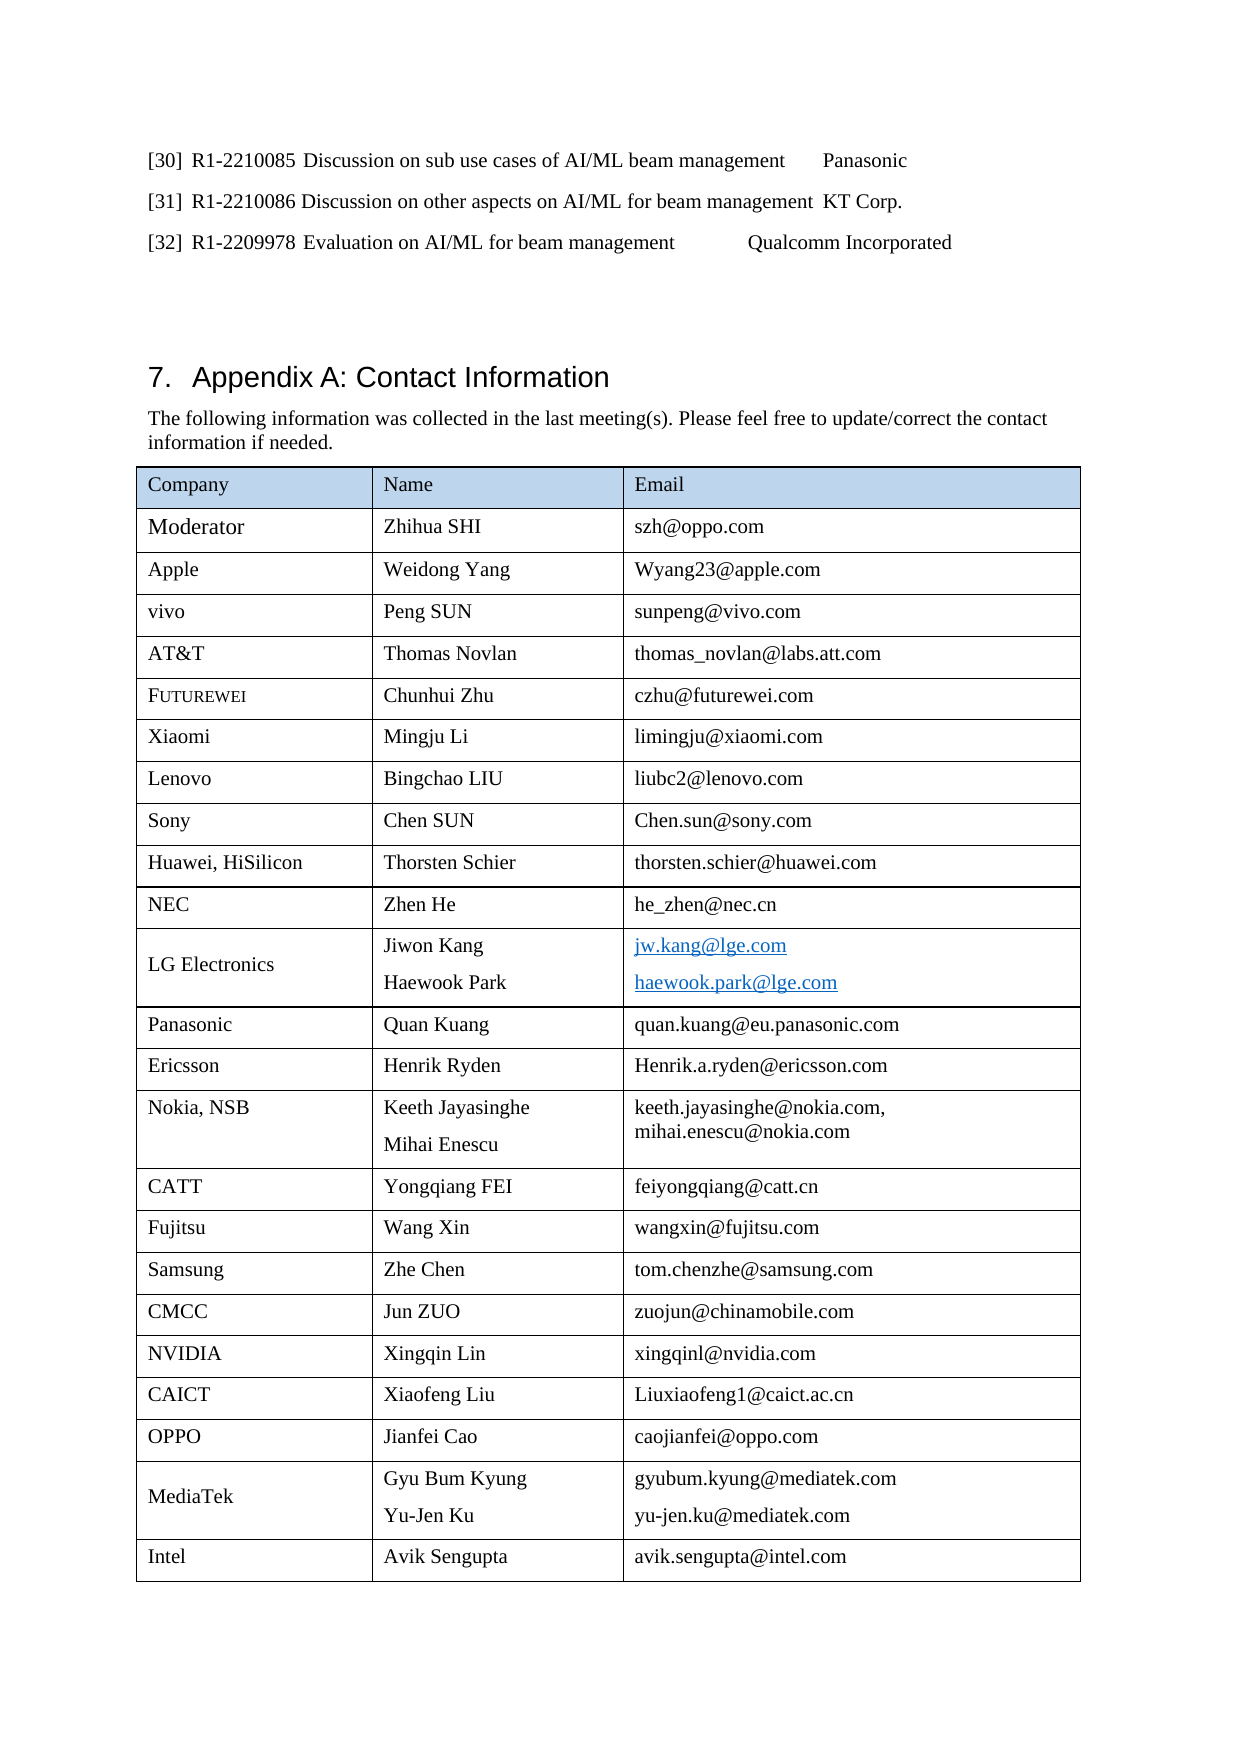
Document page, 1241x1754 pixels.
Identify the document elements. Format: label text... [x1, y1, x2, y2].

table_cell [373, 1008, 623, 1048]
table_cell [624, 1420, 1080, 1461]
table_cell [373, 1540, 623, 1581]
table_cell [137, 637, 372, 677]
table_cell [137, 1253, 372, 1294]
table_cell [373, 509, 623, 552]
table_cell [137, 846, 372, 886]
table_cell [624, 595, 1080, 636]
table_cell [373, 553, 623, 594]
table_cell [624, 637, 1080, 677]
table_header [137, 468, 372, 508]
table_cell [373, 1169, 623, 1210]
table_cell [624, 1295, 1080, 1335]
list R1-2210086 Discussion on other aspects on AI/ML for beam management KT Corp. [148, 189, 1093, 213]
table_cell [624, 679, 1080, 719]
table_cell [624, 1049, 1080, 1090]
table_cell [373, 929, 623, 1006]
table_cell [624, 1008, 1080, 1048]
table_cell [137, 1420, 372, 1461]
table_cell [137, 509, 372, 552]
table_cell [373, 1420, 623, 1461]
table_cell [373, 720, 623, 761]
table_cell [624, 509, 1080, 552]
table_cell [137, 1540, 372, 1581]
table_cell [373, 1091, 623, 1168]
text The following information was collected in the last meeting(s). Please feel free to update/correct the contact information if needed. [148, 406, 1093, 454]
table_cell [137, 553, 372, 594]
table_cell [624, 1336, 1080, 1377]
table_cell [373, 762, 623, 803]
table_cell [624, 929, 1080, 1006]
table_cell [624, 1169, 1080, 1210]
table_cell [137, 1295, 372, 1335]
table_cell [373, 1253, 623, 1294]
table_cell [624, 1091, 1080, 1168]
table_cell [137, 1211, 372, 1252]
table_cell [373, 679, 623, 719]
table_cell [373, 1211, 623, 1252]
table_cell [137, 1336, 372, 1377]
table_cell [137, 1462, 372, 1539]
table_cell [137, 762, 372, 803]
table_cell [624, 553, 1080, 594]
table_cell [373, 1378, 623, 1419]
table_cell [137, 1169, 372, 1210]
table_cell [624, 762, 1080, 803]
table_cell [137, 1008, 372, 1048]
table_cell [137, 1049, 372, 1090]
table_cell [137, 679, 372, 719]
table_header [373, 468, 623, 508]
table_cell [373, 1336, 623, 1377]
list R1-2209978 Evaluation on AI/ML for beam management Qualcomm Incorporated [148, 230, 1093, 254]
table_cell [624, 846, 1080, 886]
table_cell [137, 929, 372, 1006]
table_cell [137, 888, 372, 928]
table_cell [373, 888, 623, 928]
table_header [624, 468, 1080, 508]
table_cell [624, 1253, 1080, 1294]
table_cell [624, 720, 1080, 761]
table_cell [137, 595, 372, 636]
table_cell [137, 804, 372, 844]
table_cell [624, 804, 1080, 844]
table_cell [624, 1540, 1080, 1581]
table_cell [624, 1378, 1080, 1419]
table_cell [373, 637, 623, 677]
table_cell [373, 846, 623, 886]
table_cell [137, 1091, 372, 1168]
list R1-2210085 Discussion on sub use cases of AI/ML beam management Panasonic [148, 148, 1093, 172]
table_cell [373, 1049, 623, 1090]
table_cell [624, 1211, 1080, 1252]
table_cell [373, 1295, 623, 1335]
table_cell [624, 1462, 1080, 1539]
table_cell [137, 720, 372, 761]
subtitle Appendix A: Contact Information [148, 360, 1093, 393]
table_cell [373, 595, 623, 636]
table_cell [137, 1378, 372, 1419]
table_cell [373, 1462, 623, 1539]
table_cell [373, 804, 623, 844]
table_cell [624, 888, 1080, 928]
